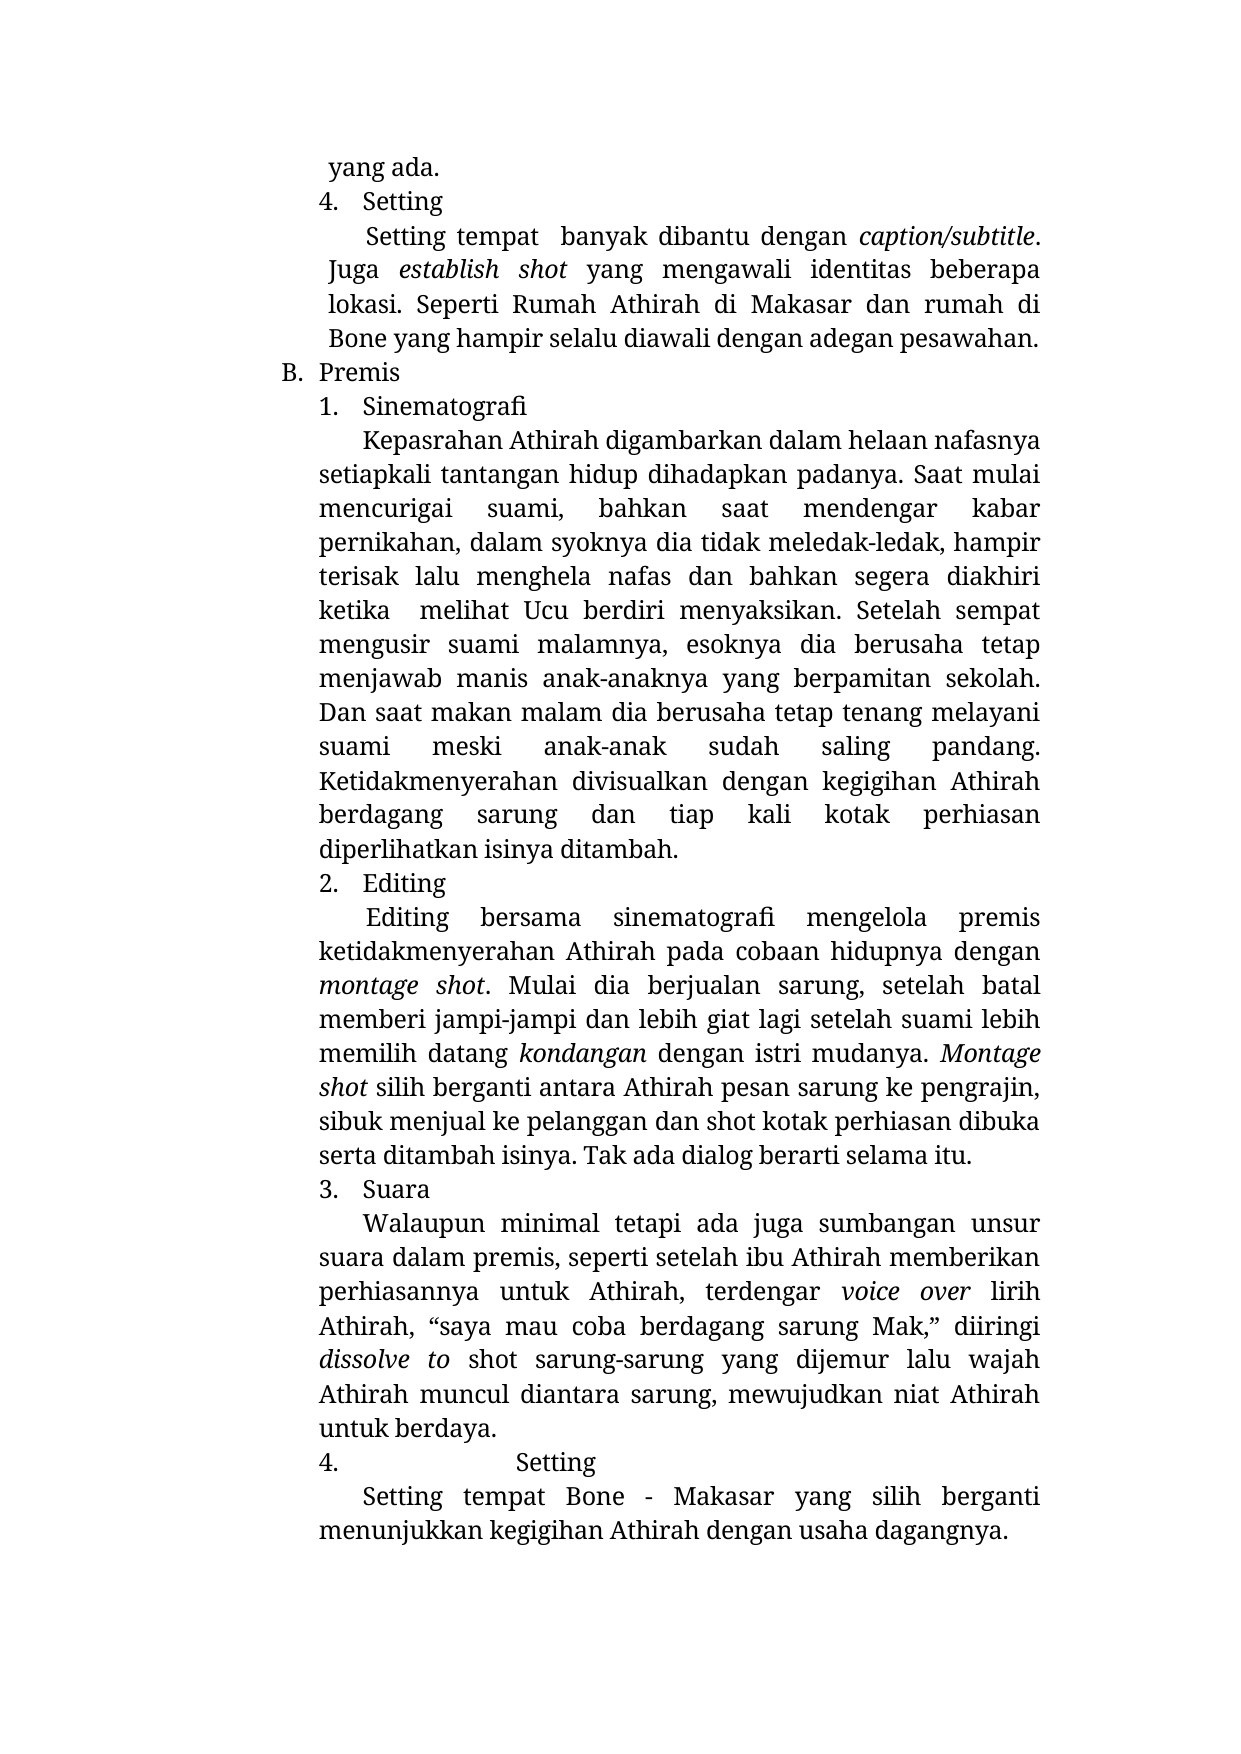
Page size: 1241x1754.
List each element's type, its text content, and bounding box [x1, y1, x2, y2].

text Setting tempat banyak dibantu dengan caption/subtitle. Juga establish shot yang mengawali identitas beberapa lokasi. Seperti Rumah Athirah di Makasar dan rumah di Bone yang hampir selalu diawali dengan adegan pesawahan. [328, 218, 1041, 354]
list Sinematografi [319, 388, 1041, 422]
text Setting tempat Bone - Makasar yang silih berganti menunjukkan kegigihan Athirah dengan usaha dagangnya. [319, 1478, 1041, 1547]
list Editing [319, 865, 1041, 899]
text Editing bersama sinematografi mengelola premis ketidakmenyerahan Athirah pada cobaan hidupnya dengan montage shot. Mulai dia berjualan sarung, setelah batal memberi jampi-jampi dan lebih giat lagi setelah suami lebih memilih datang kondangan dengan istri mudanya. Montage shot silih berganti antara Athirah pesan sarung ke pengrajin, sibuk menjual ke pelanggan dan shot kotak perhiasan dibuka serta ditambah isinya. Tak ada dialog berarti selama itu. [319, 899, 1041, 1172]
text Walaupun minimal tetapi ada juga sumbangan unsur suara dalam premis, seperti setelah ibu Athirah memberikan perhiasannya untuk Athirah, terdengar voice over lirih Athirah, “saya mau coba berdagang sarung Mak,” diiringi dissolve to shot sarung-sarung yang dijemur lalu wajah Athirah muncul diantara sarung, mewujudkan niat Athirah untuk berdaya. [319, 1206, 1041, 1444]
list Premis [281, 354, 1041, 388]
text Kepasrahan Athirah digambarkan dalam helaan nafasnya setiapkali tantangan hidup dihadapkan padanya. Saat mulai mencurigai suami, bahkan saat mendengar kabar pernikahan, dalam syoknya dia tidak meledak-ledak, hampir terisak lalu menghela nafas dan bahkan segera diakhiri ketika melihat Ucu berdiri menyaksikan. Setelah sempat mengusir suami malamnya, esoknya dia berusaha tetap menjawab manis anak-anaknya yang berpamitan sekolah. Dan saat makan malam dia berusaha tetap tenang melayani suami meski anak-anak sudah saling pandang. Ketidakmenyerahan divisualkan dengan kegigihan Athirah berdagang sarung dan tiap kali kotak perhiasan diperlihatkan isinya ditambah. [319, 422, 1041, 865]
list Setting [319, 184, 1041, 218]
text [328, 150, 1041, 184]
list Setting [319, 1444, 1041, 1478]
list Suara [319, 1172, 1041, 1206]
